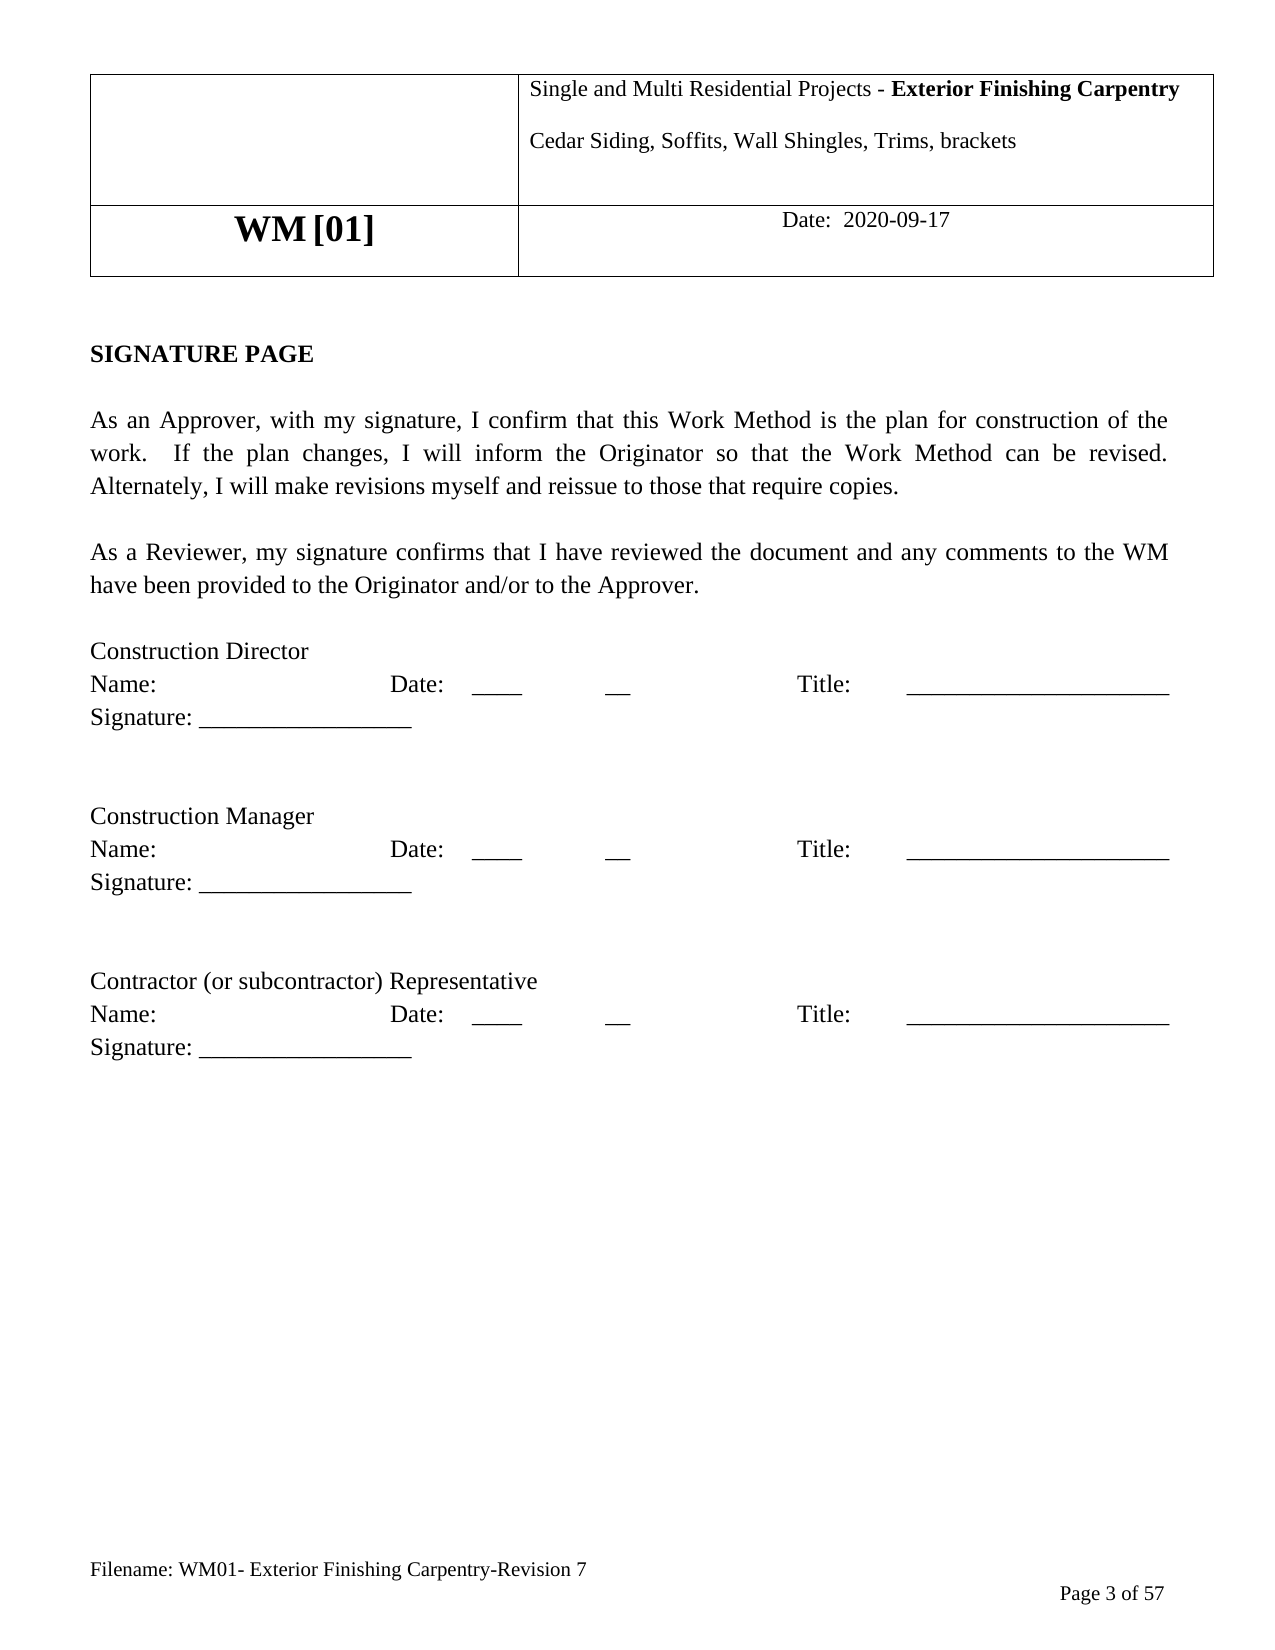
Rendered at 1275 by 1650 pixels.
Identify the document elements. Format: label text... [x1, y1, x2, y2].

text As an Approver, with my signature, I confirm that this Work Method is the plan for construction of the work. If the plan changes, I will inform the Originator so that the Work Method can be revised. Alternately, I will make revisions myself and reissue to those that require copies. [90, 405, 1170, 499]
text Construction Manager [90, 801, 1170, 830]
text Construction Director [90, 636, 1170, 665]
text Name: Date: ____ __ Title: _____________________ Signature: _________________ [90, 999, 1170, 1061]
text SIGNATURE PAGE [90, 339, 1170, 367]
text As a Reviewer, my signature confirms that I have reviewed the document and any comments to the WM have been provided to the Originator and/or to the Approver. [90, 537, 1170, 599]
text Name: Date: ____ __ Title: _____________________ Signature: _________________ [90, 669, 1170, 731]
text Contractor (or subcontractor) Representative [90, 966, 1170, 995]
text Name: Date: ____ __ Title: _____________________ Signature: _________________ [90, 834, 1170, 896]
